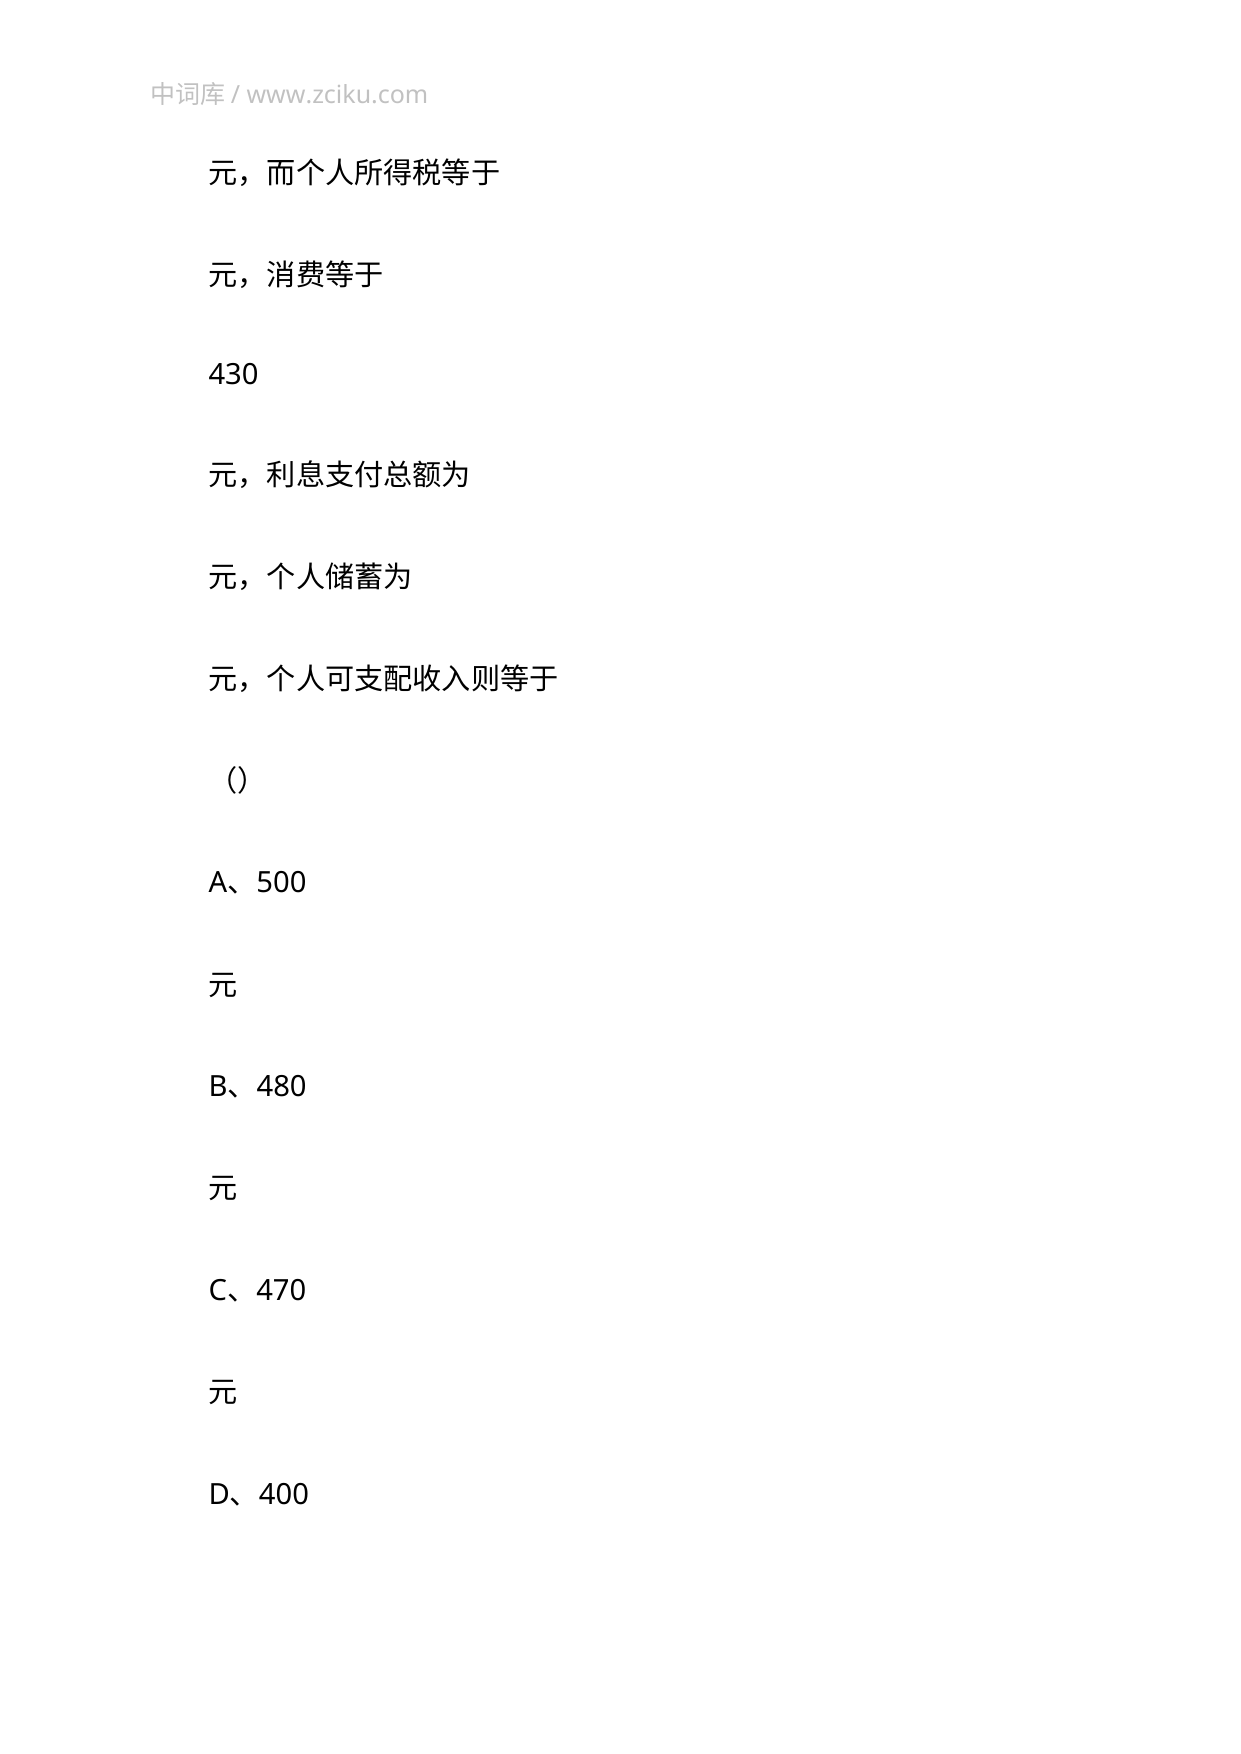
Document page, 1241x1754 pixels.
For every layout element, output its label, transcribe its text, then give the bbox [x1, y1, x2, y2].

text 元，而个人所得税等于 [150, 150, 1090, 192]
text 430 [150, 353, 1090, 393]
text （） [150, 757, 1090, 799]
text 元，消费等于 [150, 252, 1090, 294]
text B、480 [150, 1063, 1090, 1105]
text A、500 [150, 859, 1090, 901]
text 元 [150, 1368, 1090, 1411]
text 元，个人储蓄为 [150, 554, 1090, 596]
text D、400 [150, 1470, 1090, 1513]
text 元，个人可支配收入则等于 [150, 656, 1090, 698]
text 元 [150, 961, 1090, 1003]
text 元，利息支付总额为 [150, 452, 1090, 494]
text C、470 [150, 1267, 1090, 1309]
text 元 [150, 1165, 1090, 1207]
